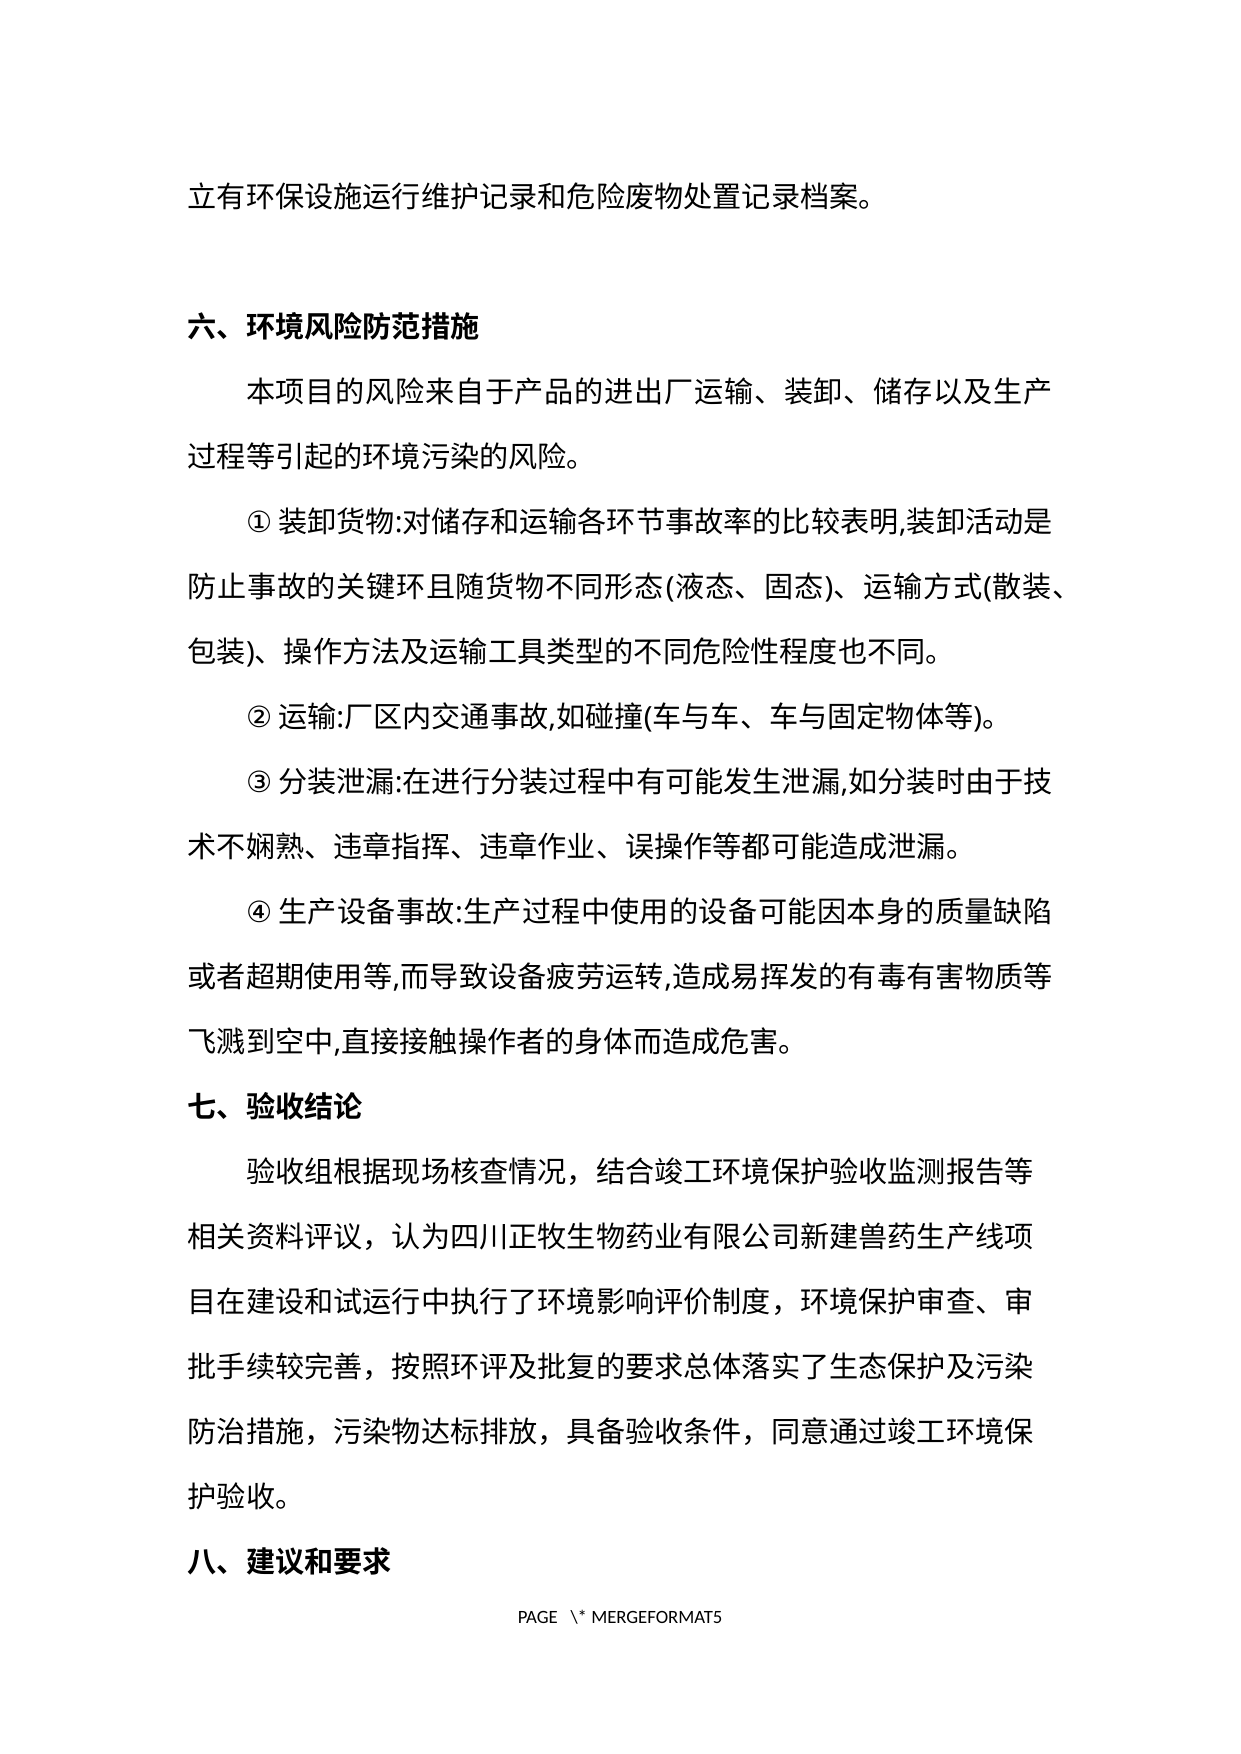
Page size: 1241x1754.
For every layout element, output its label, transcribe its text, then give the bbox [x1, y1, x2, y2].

text 八、建议和要求 [187, 1527, 1053, 1592]
text 验收组根据现场核查情况，结合竣工环境保护验收监测报告等相关资料评议，认为四川正牧生物药业有限公司新建兽药生产线项目在建设和试运行中执行了环境影响评价制度，环境保护审查、审批手续较完善，按照环评及批复的要求总体落实了生态保护及污染防治措施，污染物达标排放，具备验收条件，同意通过竣工环境保护验收。 [187, 1137, 1053, 1527]
text ③分装泄漏:在进行分装过程中有可能发生泄漏,如分装时由于技术不娴熟、违章指挥、违章作业、误操作等都可能造成泄漏。 [187, 747, 1053, 877]
text ②运输:厂区内交通事故,如碰撞(车与车、车与固定物体等)。 [187, 682, 1053, 747]
text ④生产设备事故:生产过程中使用的设备可能因本身的质量缺陷或者超期使用等,而导致设备疲劳运转,造成易挥发的有毒有害物质等飞溅到空中,直接接触操作者的身体而造成危害。 [187, 877, 1053, 1072]
text 七、验收结论 [187, 1072, 1053, 1137]
text ①装卸货物:对储存和运输各环节事故率的比较表明,装卸活动是防止事故的关键环且随货物不同形态(液态、固态)、运输方式(散装、包装)、操作方法及运输工具类型的不同危险性程度也不同。 [187, 487, 1053, 682]
text 本项目的风险来自于产品的进出厂运输、装卸、储存以及生产过程等引起的环境污染的风险。 [187, 357, 1053, 487]
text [187, 162, 1053, 227]
text 六、环境风险防范措施 [187, 292, 1053, 357]
